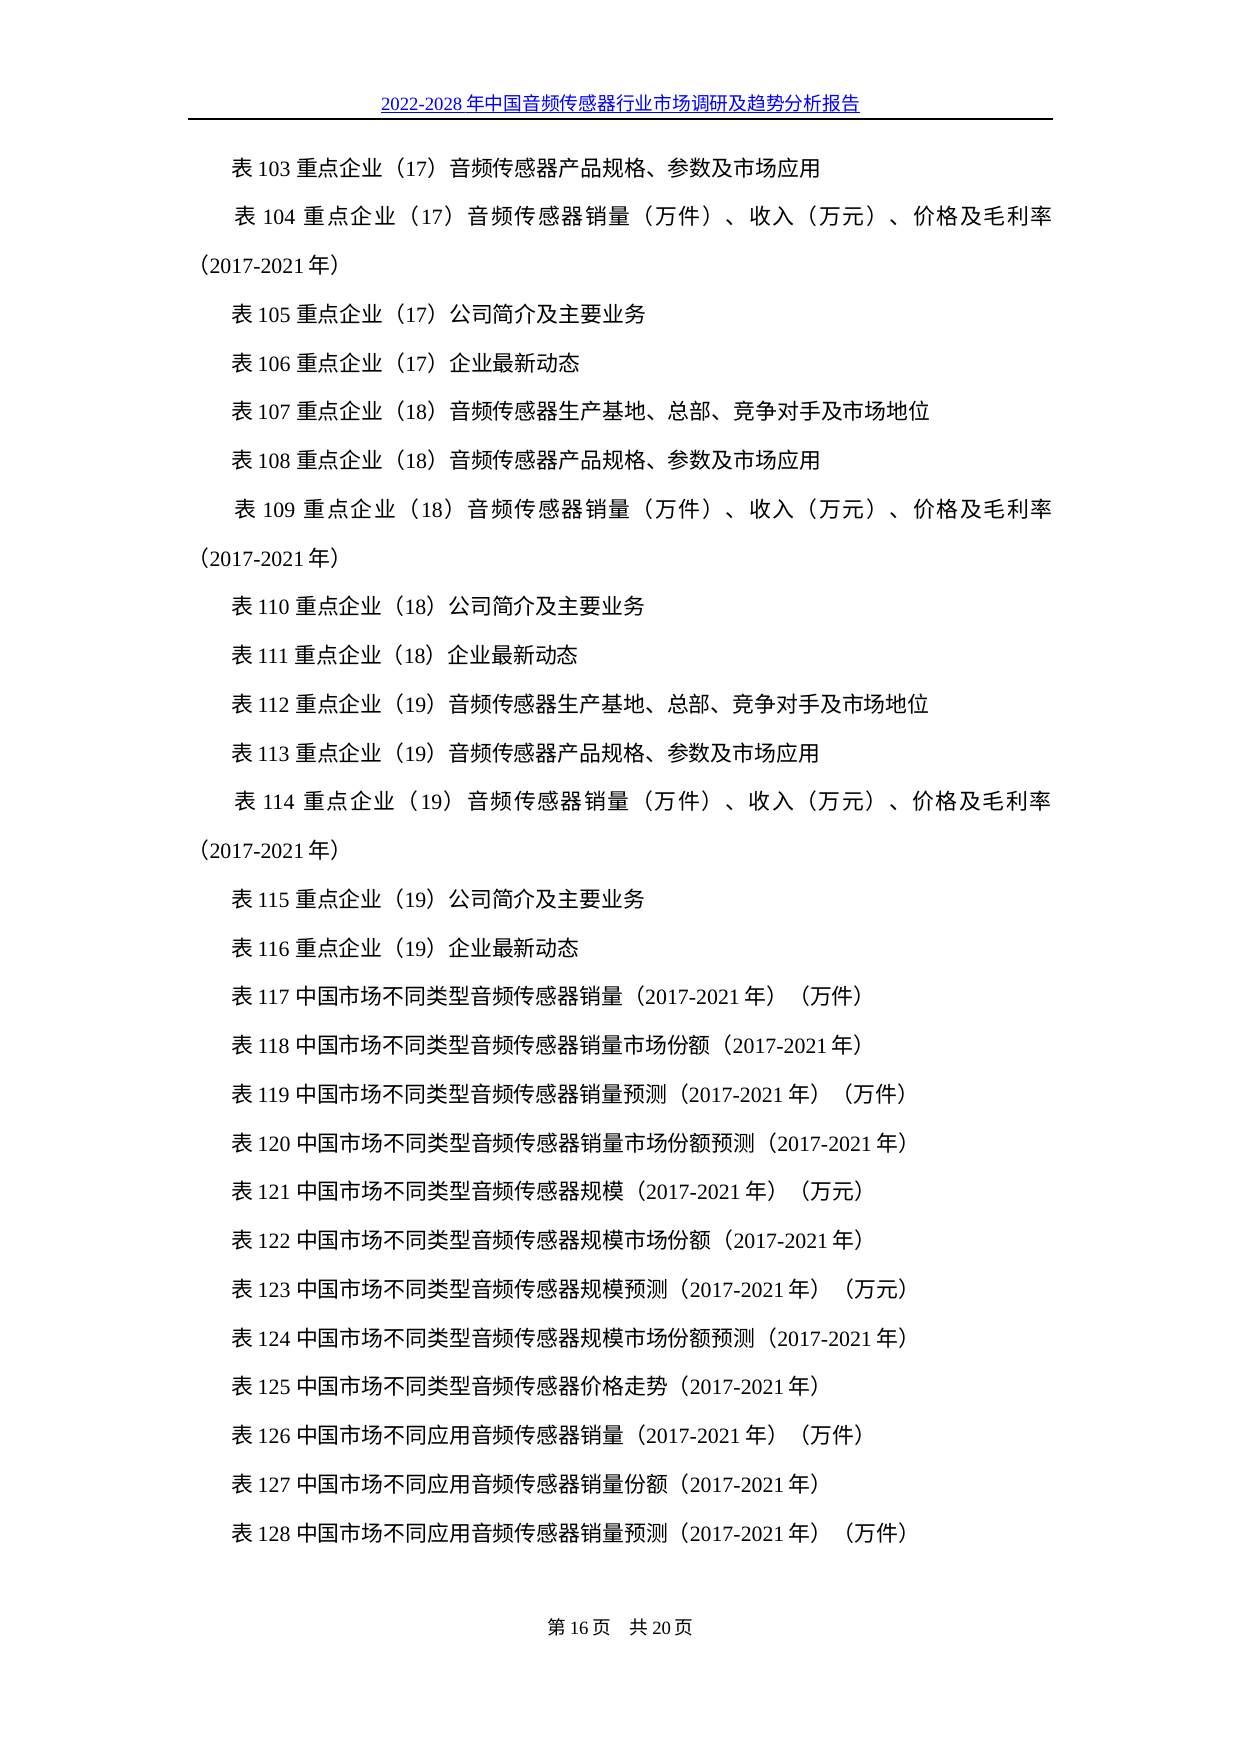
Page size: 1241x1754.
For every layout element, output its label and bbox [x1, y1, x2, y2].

text [187, 150, 1053, 1548]
